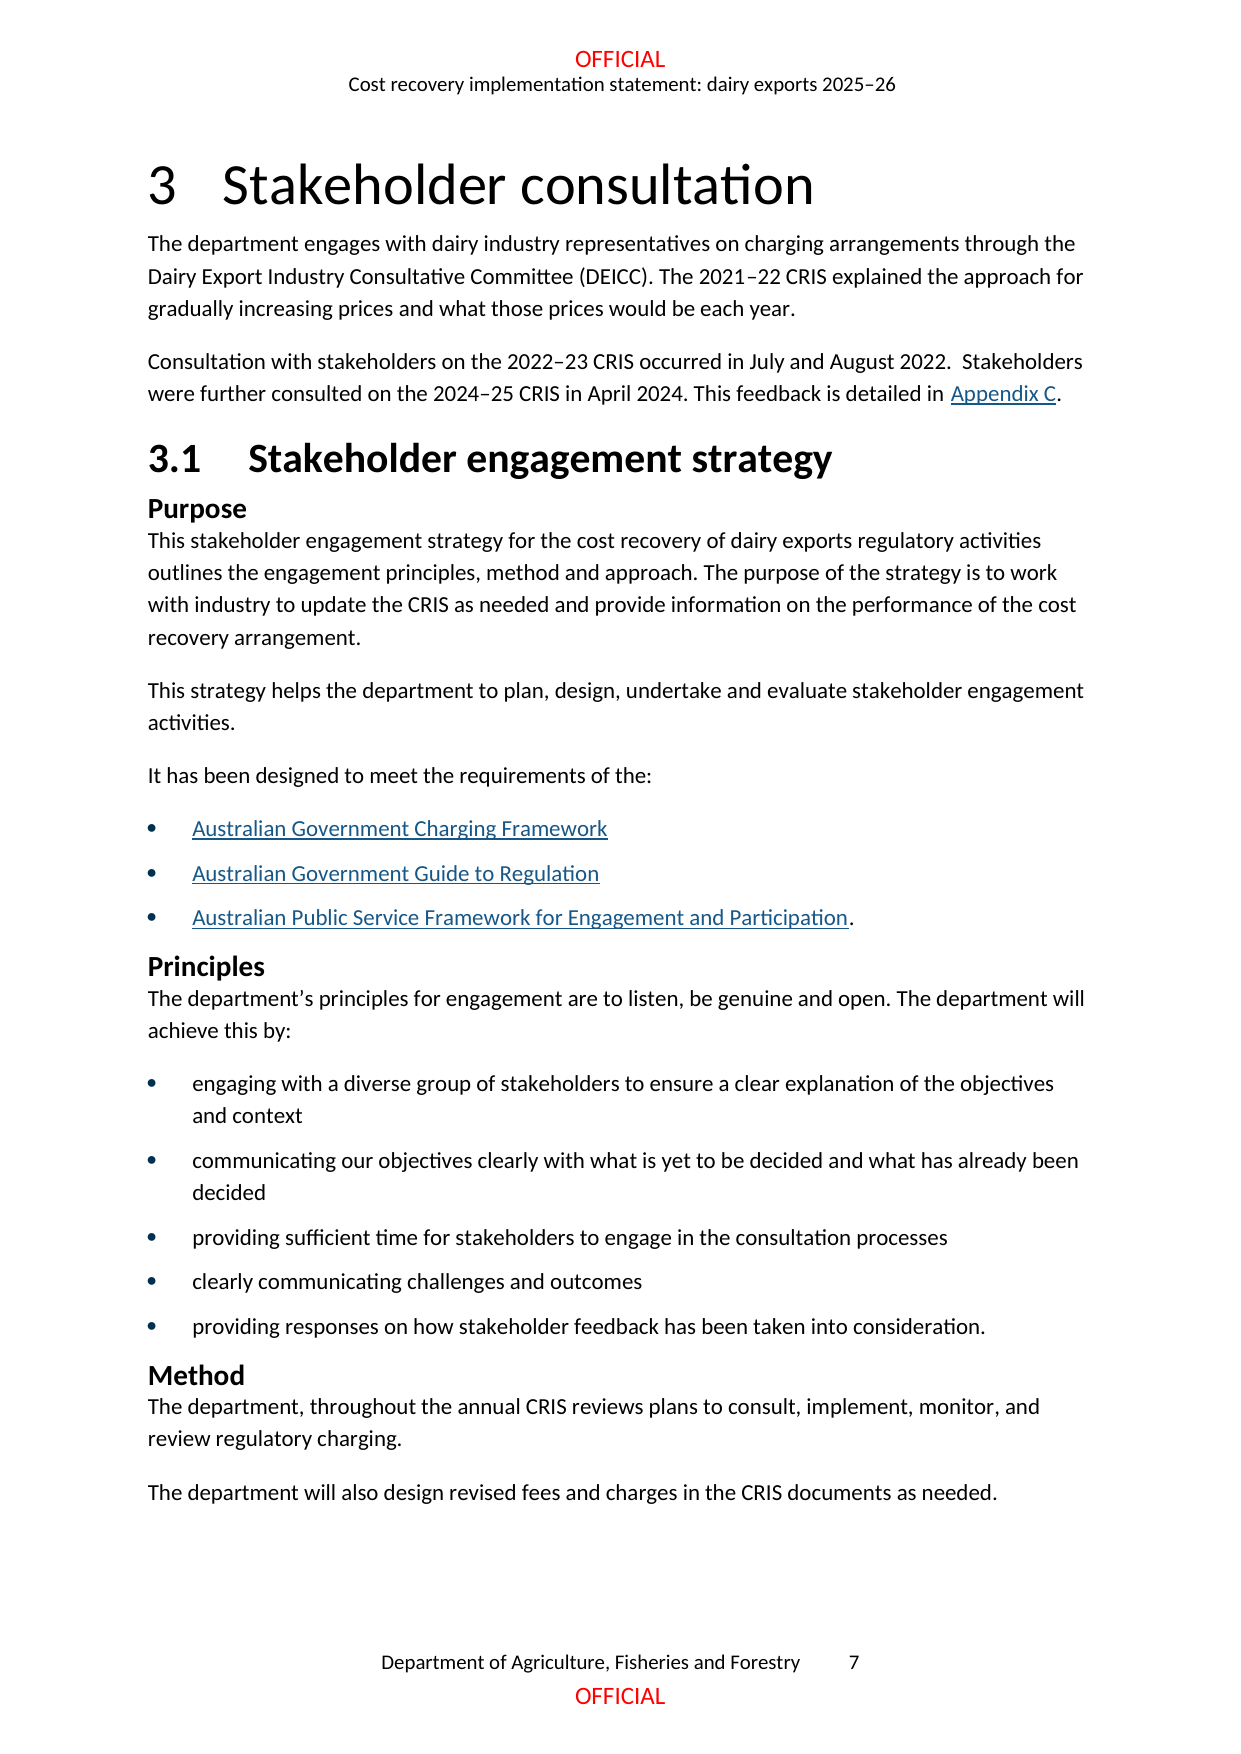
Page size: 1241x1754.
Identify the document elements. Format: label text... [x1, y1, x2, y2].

text Consultation with stakeholders on the 2022–23 CRIS occurred in July and August 2022. Stakeholders were further consulted on the 2024–25 CRIS in April 2024. This feedback is detailed in Appendix C. [148, 347, 1092, 407]
text The department’s principles for engagement are to listen, be genuine and open. The department will achieve this by: [148, 984, 1092, 1044]
subtitle Method [148, 1357, 1092, 1392]
list Australian Public Service Framework for Engagement and Participation. [148, 903, 1092, 931]
list Australian Government Guide to Regulation [148, 859, 1092, 887]
list providing responses on how stakeholder feedback has been taken into consideration. [148, 1312, 1092, 1340]
subtitle Principles [148, 948, 1092, 984]
subtitle Stakeholder engagement strategy [148, 432, 1092, 483]
subtitle Purpose [148, 491, 1092, 526]
text The department, throughout the annual CRIS reviews plans to consult, implement, monitor, and review regulatory charging. [148, 1392, 1092, 1453]
subtitle Stakeholder consultation [148, 148, 1092, 219]
list Australian Government Charging Framework [148, 814, 1092, 842]
list clearly communicating challenges and outcomes [148, 1267, 1092, 1295]
list communicating our objectives clearly with what is yet to be decided and what has already been decided [148, 1146, 1092, 1206]
text This strategy helps the department to plan, design, undertake and evaluate stakeholder engagement activities. [148, 676, 1092, 736]
text The department engages with dairy industry representatives on charging arrangements through the Dairy Export Industry Consultative Committee (DEICC). The 2021–22 CRIS explained the approach for gradually increasing prices and what those prices would be each year. [148, 229, 1092, 322]
list engaging with a diverse group of stakeholders to ensure a clear explanation of the objectives and context [148, 1069, 1092, 1129]
text This stakeholder engagement strategy for the cost recovery of dairy exports regulatory activities outlines the engagement principles, method and approach. The purpose of the strategy is to work with industry to update the CRIS as needed and provide information on the performance of the cost recovery arrangement. [148, 526, 1092, 651]
text It has been designed to meet the requirements of the: [148, 761, 1092, 789]
list providing sufficient time for stakeholders to engage in the consultation processes [148, 1223, 1092, 1251]
text The department will also design revised fees and charges in the CRIS documents as needed. [148, 1478, 1092, 1506]
